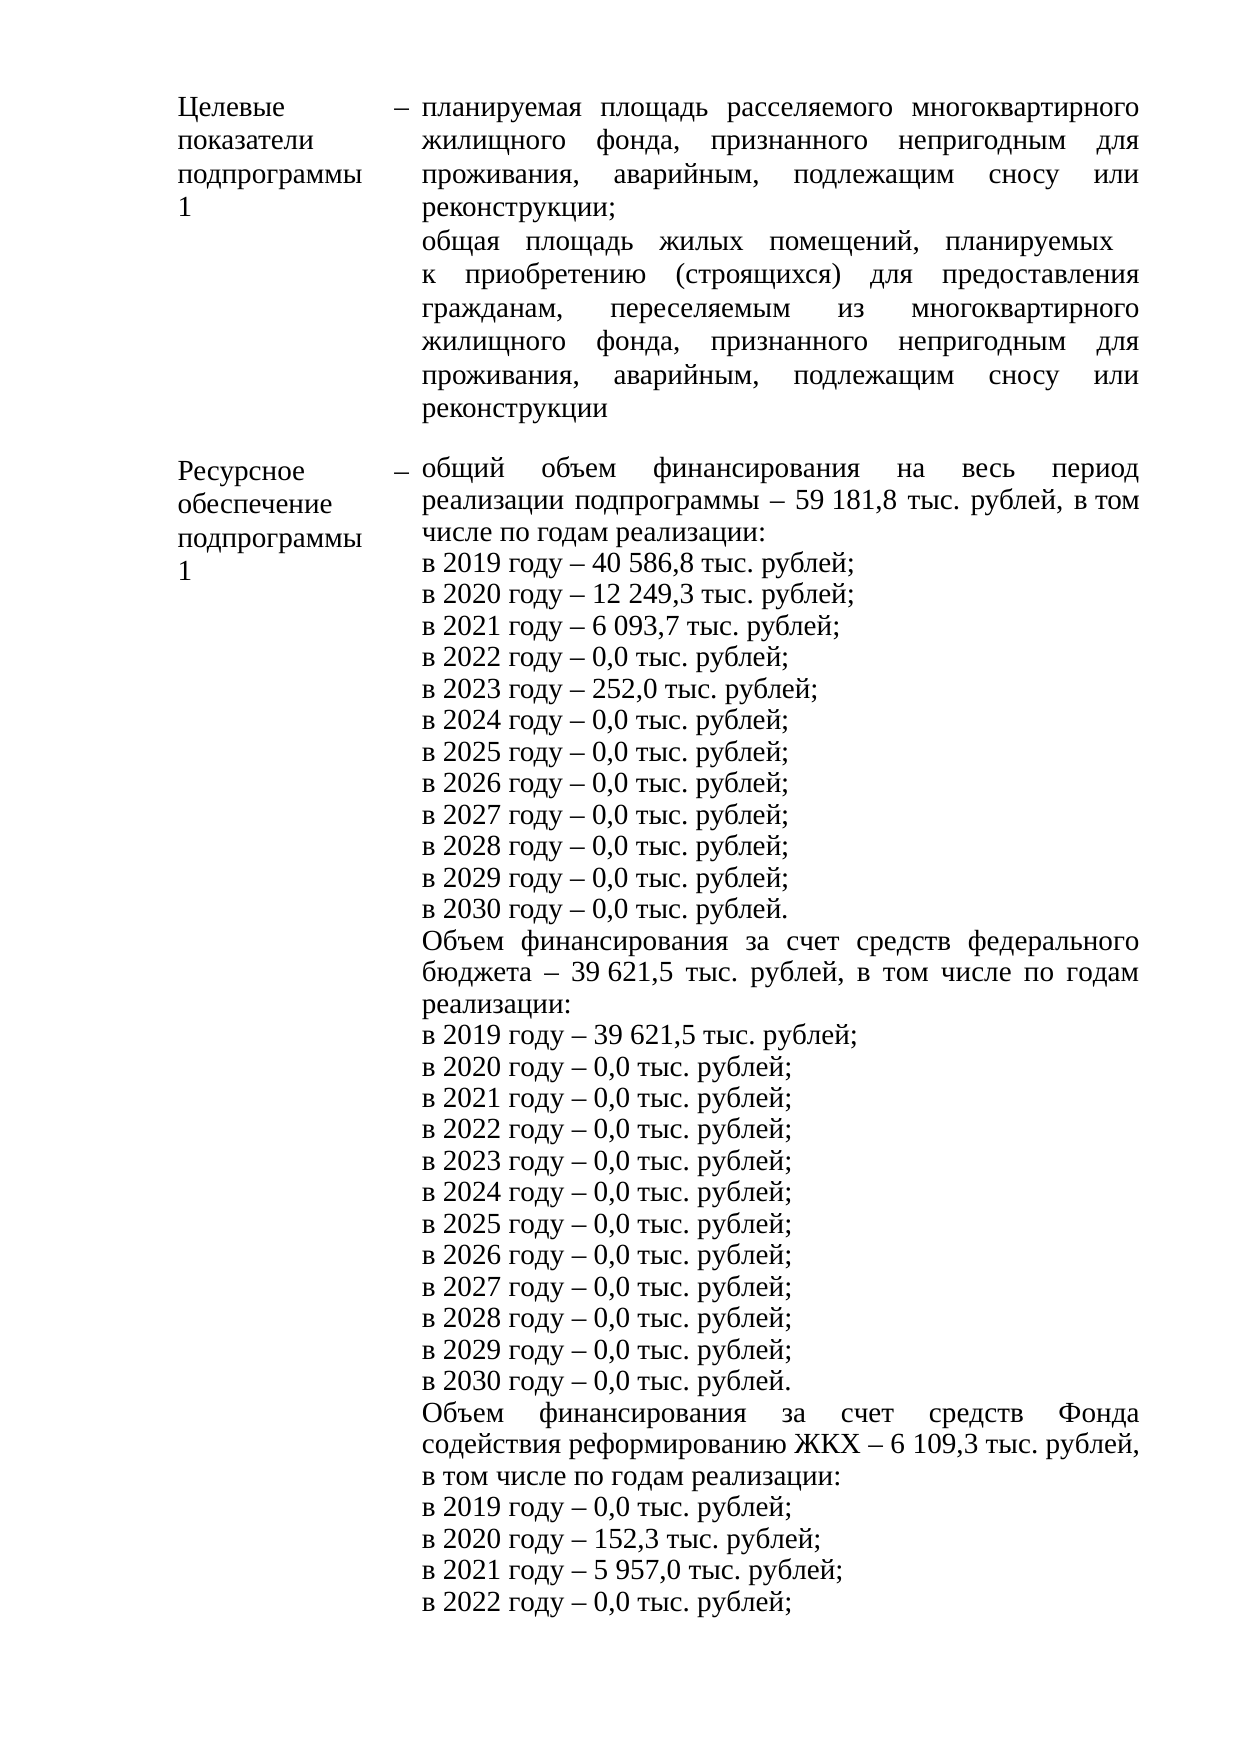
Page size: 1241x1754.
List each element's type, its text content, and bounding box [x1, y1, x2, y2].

table_cell планируемая площадь расселяемого многоквартирного жилищного фонда, признанного непригодным для проживания, аварийным, подлежащим сносу или реконструкции; общая площадь жилых помещений, планируемых к приобретению (строящихся) для предоставления гражданам, переселяемым из многоквартирного жилищного фонда, признанного непригодным для проживания, аварийным, подлежащим сносу или реконструкции [416, 89, 1146, 453]
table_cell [416, 453, 1146, 1617]
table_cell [171, 453, 387, 1617]
table_cell – [387, 89, 416, 453]
table_cell – [387, 453, 416, 1617]
table_cell Целевые показатели подпрограммы 1 [171, 89, 387, 453]
